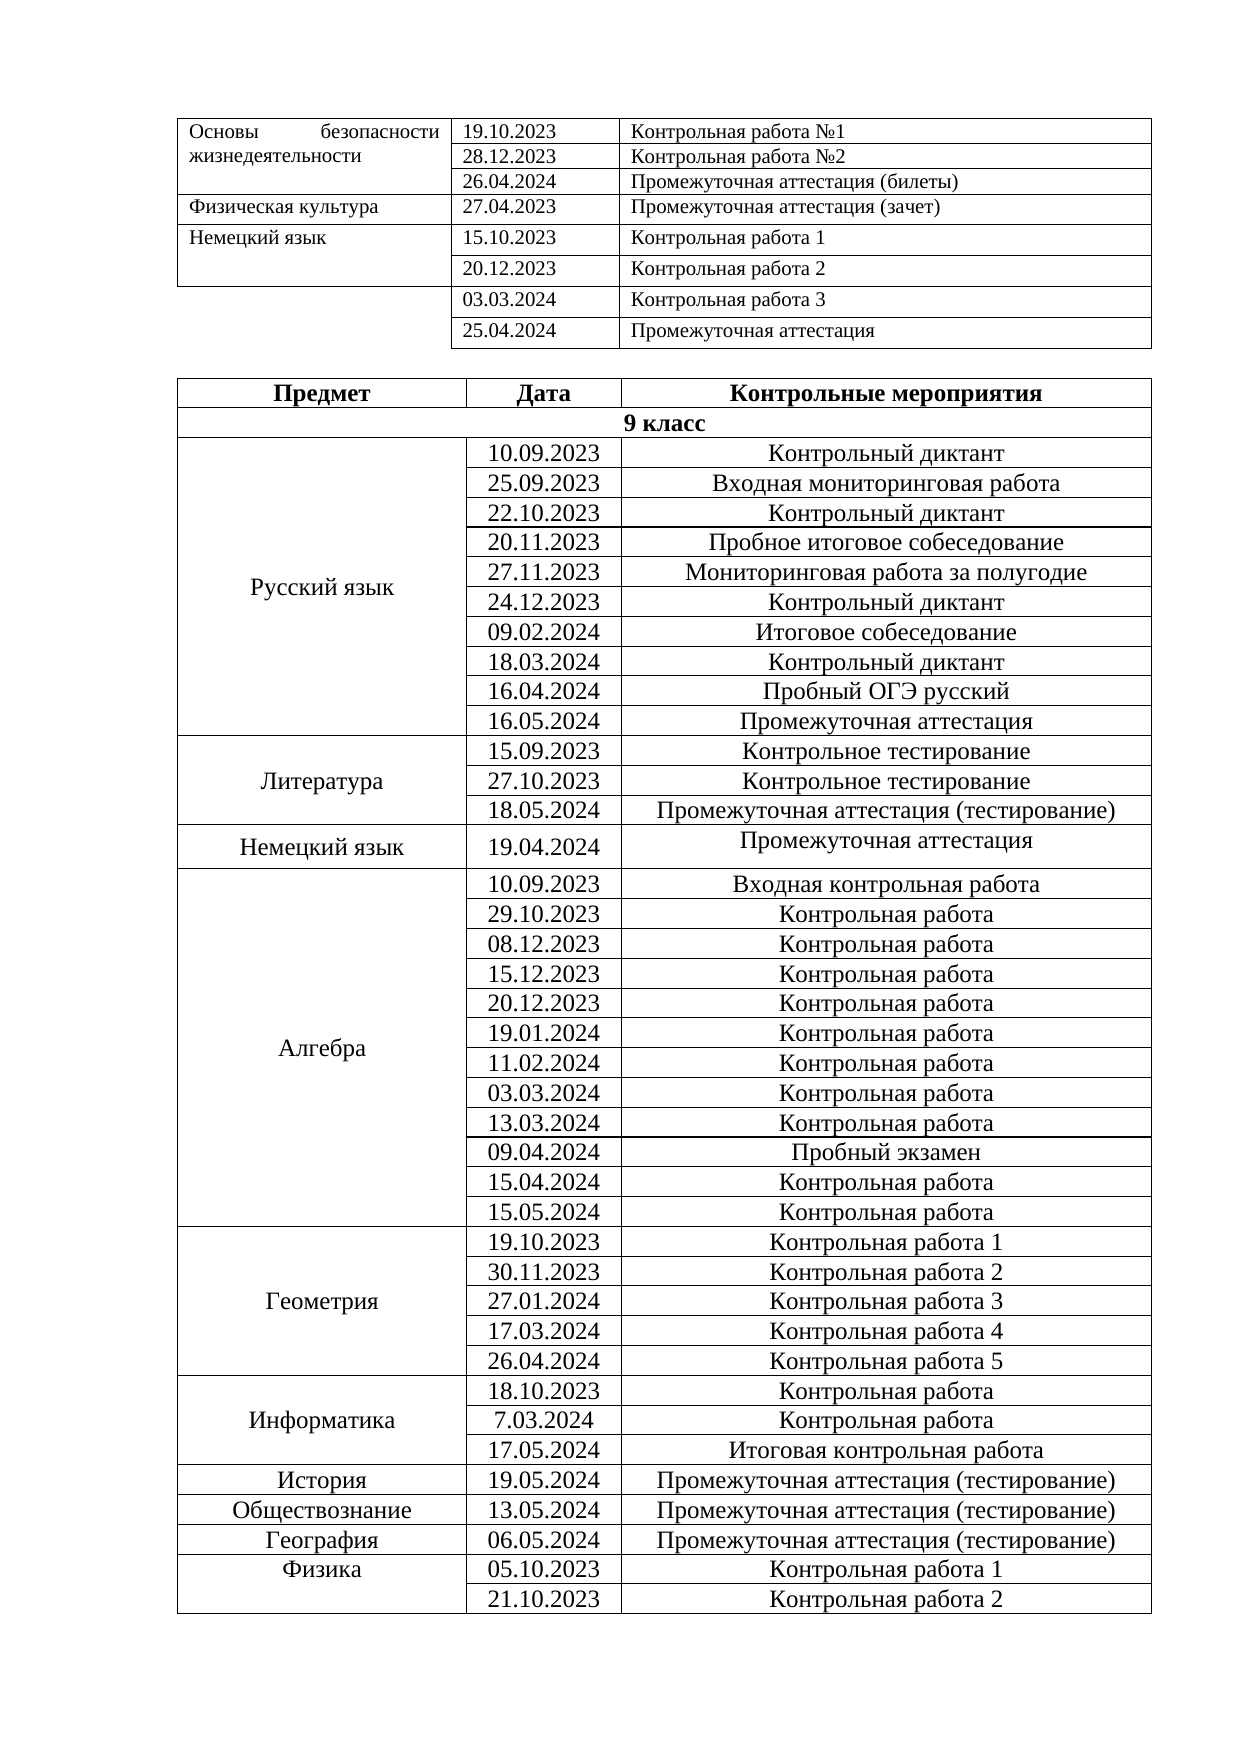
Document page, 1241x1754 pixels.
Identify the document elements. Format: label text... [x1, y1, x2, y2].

table_cell 27.04.2023 [452, 195, 619, 224]
table_cell 7.03.2024 [467, 1406, 621, 1434]
table_cell Контрольный диктант [622, 587, 1151, 616]
table_cell 28.12.2023 [452, 144, 619, 168]
table_cell 19.04.2024 [467, 825, 621, 868]
table_cell 27.10.2023 [467, 766, 621, 794]
table_cell Промежуточная аттестация (тестирование) [622, 796, 1151, 824]
table_cell 19.01.2024 [467, 1018, 621, 1047]
table_cell 20.12.2023 [467, 989, 621, 1017]
table_cell 15.10.2023 [452, 225, 619, 255]
table_cell 25.09.2023 [467, 468, 621, 497]
table_cell 06.05.2024 [467, 1525, 621, 1553]
table_cell Итоговое собеседование [622, 617, 1151, 646]
table_cell Контрольный диктант [622, 647, 1151, 675]
table_cell Контрольная работа 3 [620, 287, 1151, 317]
table_header Предмет [178, 379, 466, 407]
table_cell 03.03.2024 [452, 287, 619, 317]
table_cell Промежуточная аттестация (тестирование) [622, 1495, 1151, 1524]
table_cell 18.03.2024 [467, 647, 621, 675]
table_cell Пробный экзамен [622, 1138, 1151, 1166]
table_cell 09.02.2024 [467, 617, 621, 646]
table_cell Немецкий язык [178, 825, 466, 868]
table_cell 18.10.2023 [467, 1376, 621, 1404]
table_cell Немецкий язык [178, 225, 451, 286]
table_cell 9 класс [178, 408, 1151, 437]
table_cell 29.10.2023 [467, 899, 621, 928]
table_cell Контрольная работа №2 [620, 144, 1151, 168]
table_cell Контрольный диктант [622, 498, 1151, 526]
table_cell 26.04.2024 [452, 169, 619, 193]
table_cell 10.09.2023 [467, 869, 621, 898]
table_cell 15.09.2023 [467, 736, 621, 765]
table_cell Промежуточная аттестация (билеты) [620, 169, 1151, 193]
table_cell 16.04.2024 [467, 676, 621, 705]
table_cell Промежуточная аттестация (зачет) [620, 195, 1151, 224]
table_cell 25.04.2024 [452, 318, 619, 348]
table_cell 19.05.2024 [467, 1465, 621, 1494]
table_cell Контрольная работа [622, 989, 1151, 1017]
table_cell Контрольная работа [622, 1018, 1151, 1047]
table_cell 19.10.2023 [452, 119, 619, 143]
table_cell Контрольная работа 5 [622, 1346, 1151, 1375]
table_cell Контрольная работа [622, 899, 1151, 928]
table_cell 03.03.2024 [467, 1078, 621, 1107]
table_cell Информатика [178, 1376, 466, 1464]
table_cell Пробный ОГЭ русский [622, 676, 1151, 705]
table_cell Контрольная работа 4 [622, 1316, 1151, 1345]
table_cell Литература [178, 736, 466, 824]
table_cell Промежуточная аттестация (тестирование) [622, 1525, 1151, 1553]
table_cell Контрольная работа 1 [622, 1227, 1151, 1256]
table_cell Контрольная работа [622, 1108, 1151, 1136]
table_cell Мониторинговая работа за полугодие [622, 557, 1151, 586]
table_cell 13.03.2024 [467, 1108, 621, 1136]
table_cell Входная контрольная работа [622, 869, 1151, 898]
table_cell Контрольная работа [622, 1048, 1151, 1077]
table_cell Контрольное тестирование [622, 736, 1151, 765]
table_cell 15.12.2023 [467, 959, 621, 987]
table_cell Итоговая контрольная работа [622, 1435, 1151, 1464]
table_cell 27.11.2023 [467, 557, 621, 586]
table_cell 18.05.2024 [467, 796, 621, 824]
table_header Контрольные мероприятия [622, 379, 1151, 407]
table_cell 05.10.2023 [467, 1555, 621, 1583]
table_cell 26.04.2024 [467, 1346, 621, 1375]
table_cell Контрольная работа [622, 1078, 1151, 1107]
table_cell 19.10.2023 [467, 1227, 621, 1256]
table_cell 15.04.2024 [467, 1167, 621, 1196]
table_cell Контрольная работа 1 [620, 225, 1151, 255]
table_cell Контрольная работа [622, 1197, 1151, 1226]
table_cell 22.10.2023 [467, 498, 621, 526]
table_cell 24.12.2023 [467, 587, 621, 616]
table_cell 17.03.2024 [467, 1316, 621, 1345]
table_cell Физика [178, 1555, 466, 1613]
table_cell Обществознание [178, 1495, 466, 1524]
table_cell 11.02.2024 [467, 1048, 621, 1077]
table_cell Контрольная работа [622, 1406, 1151, 1434]
table_cell Промежуточная аттестация (тестирование) [622, 1465, 1151, 1494]
table_cell Контрольная работа №1 [620, 119, 1151, 143]
table_cell Контрольное тестирование [622, 766, 1151, 794]
table_cell Контрольная работа 2 [620, 256, 1151, 286]
table_cell 16.05.2024 [467, 706, 621, 735]
table_cell Контрольная работа [622, 1167, 1151, 1196]
table_cell 20.11.2023 [467, 528, 621, 556]
table_cell Контрольная работа 1 [622, 1555, 1151, 1583]
table_cell Русский язык [178, 438, 466, 735]
table_cell Контрольная работа 3 [622, 1286, 1151, 1315]
table_cell 08.12.2023 [467, 929, 621, 958]
table_cell 15.05.2024 [467, 1197, 621, 1226]
table_cell Контрольная работа 2 [622, 1584, 1151, 1613]
table_cell 09.04.2024 [467, 1138, 621, 1166]
table_cell 27.01.2024 [467, 1286, 621, 1315]
table_cell 13.05.2024 [467, 1495, 621, 1524]
table_cell Контрольная работа [622, 1376, 1151, 1404]
table_cell Входная мониторинговая работа [622, 468, 1151, 497]
table_cell 20.12.2023 [452, 256, 619, 286]
table_cell Физическая культура [178, 195, 451, 224]
table_cell 30.11.2023 [467, 1257, 621, 1285]
table_cell Основы безопасности жизнедеятельности [178, 119, 451, 193]
table_cell Алгебра [178, 869, 466, 1226]
table_header Дата [467, 379, 621, 407]
table_cell Геометрия [178, 1227, 466, 1375]
table_cell Контрольный диктант [622, 438, 1151, 467]
table_cell Промежуточная аттестация [620, 318, 1151, 348]
table_cell Пробное итоговое собеседование [622, 528, 1151, 556]
table_cell География [178, 1525, 466, 1553]
table_cell Контрольная работа [622, 959, 1151, 987]
table_cell Промежуточная аттестация [622, 706, 1151, 735]
table_cell 21.10.2023 [467, 1584, 621, 1613]
table_cell 10.09.2023 [467, 438, 621, 467]
table_cell История [178, 1465, 466, 1494]
table_cell 17.05.2024 [467, 1435, 621, 1464]
table_cell Контрольная работа [622, 929, 1151, 958]
table_cell Контрольная работа 2 [622, 1257, 1151, 1285]
table_cell Промежуточная аттестация [622, 825, 1151, 868]
